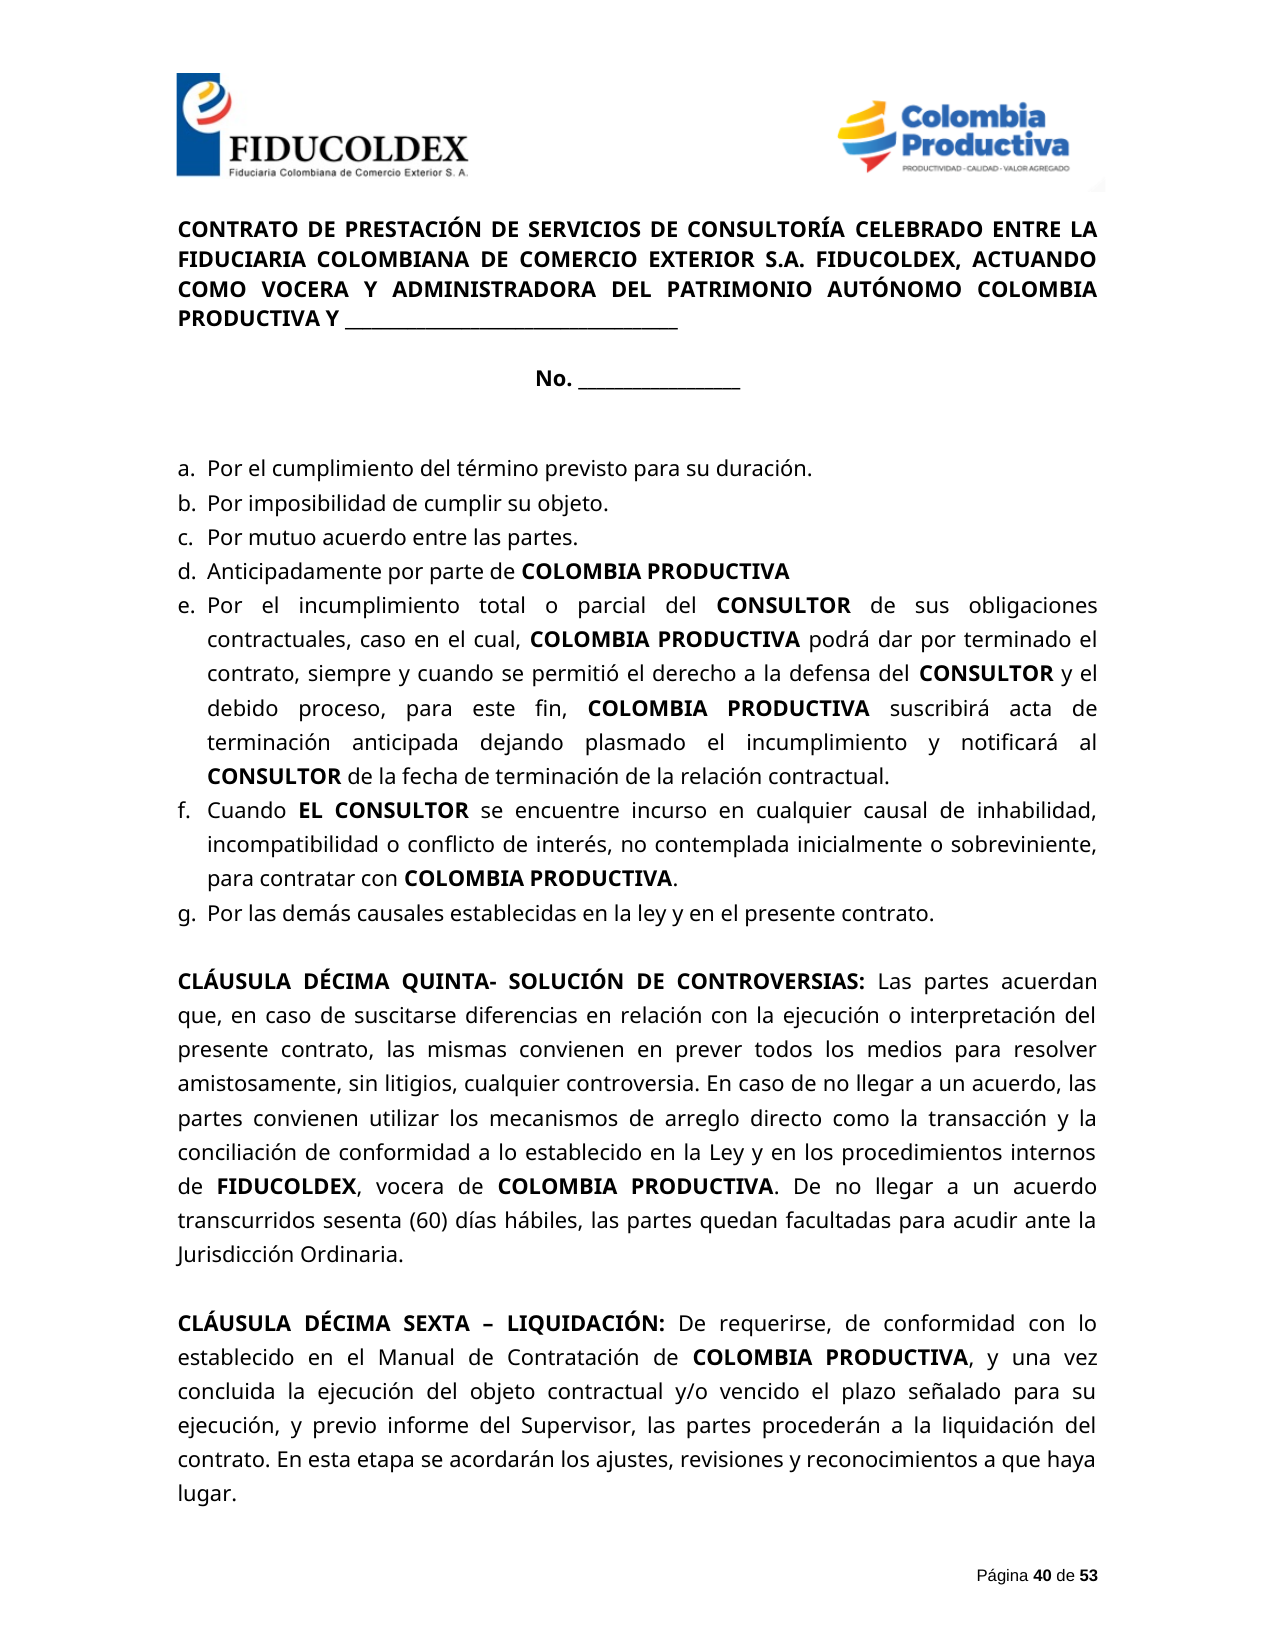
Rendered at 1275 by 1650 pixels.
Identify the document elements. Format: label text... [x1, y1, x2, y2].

text CLÁUSULA DÉCIMA SEXTA – LIQUIDACIÓN: De requerirse, de conformidad con lo establecido en el Manual de Contratación de COLOMBIA PRODUCTIVA, y una vez concluida la ejecución del objeto contractual y/o vencido el plazo señalado para su ejecución, y previo informe del Supervisor, las partes procederán a la liquidación del contrato. En esta etapa se acordarán los ajustes, revisiones y reconocimientos a que haya lugar. [177, 1307, 1098, 1508]
list Por mutuo acuerdo entre las partes. [177, 522, 1098, 551]
list Por el incumplimiento total o parcial del CONSULTOR de sus obligaciones contractuales, caso en el cual, COLOMBIA PRODUCTIVA podrá dar por terminado el contrato, siempre y cuando se permitió el derecho a la defensa del CONSULTOR y el debido proceso, para este fin, COLOMBIA PRODUCTIVA suscribirá acta de terminación anticipada dejando plasmado el incumplimiento y notificará al CONSULTOR de la fecha de terminación de la relación contractual. [177, 590, 1098, 791]
list Cuando EL CONSULTOR se encuentre incurso en cualquier causal de inhabilidad, incompatibilidad o conflicto de interés, no contemplada inicialmente o sobreviniente, para contratar con COLOMBIA PRODUCTIVA. [177, 795, 1098, 893]
text CLÁUSULA DÉCIMA QUINTA- SOLUCIÓN DE CONTROVERSIAS: Las partes acuerdan que, en caso de suscitarse diferencias en relación con la ejecución o interpretación del presente contrato, las mismas convienen en prever todos los medios para resolver amistosamente, sin litigios, cualquier controversia. En caso de no llegar a un acuerdo, las partes convienen utilizar los mecanismos de arreglo directo como la transacción y la conciliación de conformidad a lo establecido en la Ley y en los procedimientos internos de FIDUCOLDEX, vocera de COLOMBIA PRODUCTIVA. De no llegar a un acuerdo transcurridos sesenta (60) días hábiles, las partes quedan facultadas para acudir ante la Jurisdicción Ordinaria. [177, 966, 1098, 1269]
list Por las demás causales establecidas en la ley y en el presente contrato. [177, 897, 1098, 927]
list Por el cumplimiento del término previsto para su duración. [177, 453, 1098, 483]
picture [807, 71, 1106, 192]
list Anticipadamente por parte de COLOMBIA PRODUCTIVA [177, 556, 1098, 586]
list Por imposibilidad de cumplir su objeto. [177, 487, 1098, 517]
picture [176, 73, 469, 179]
